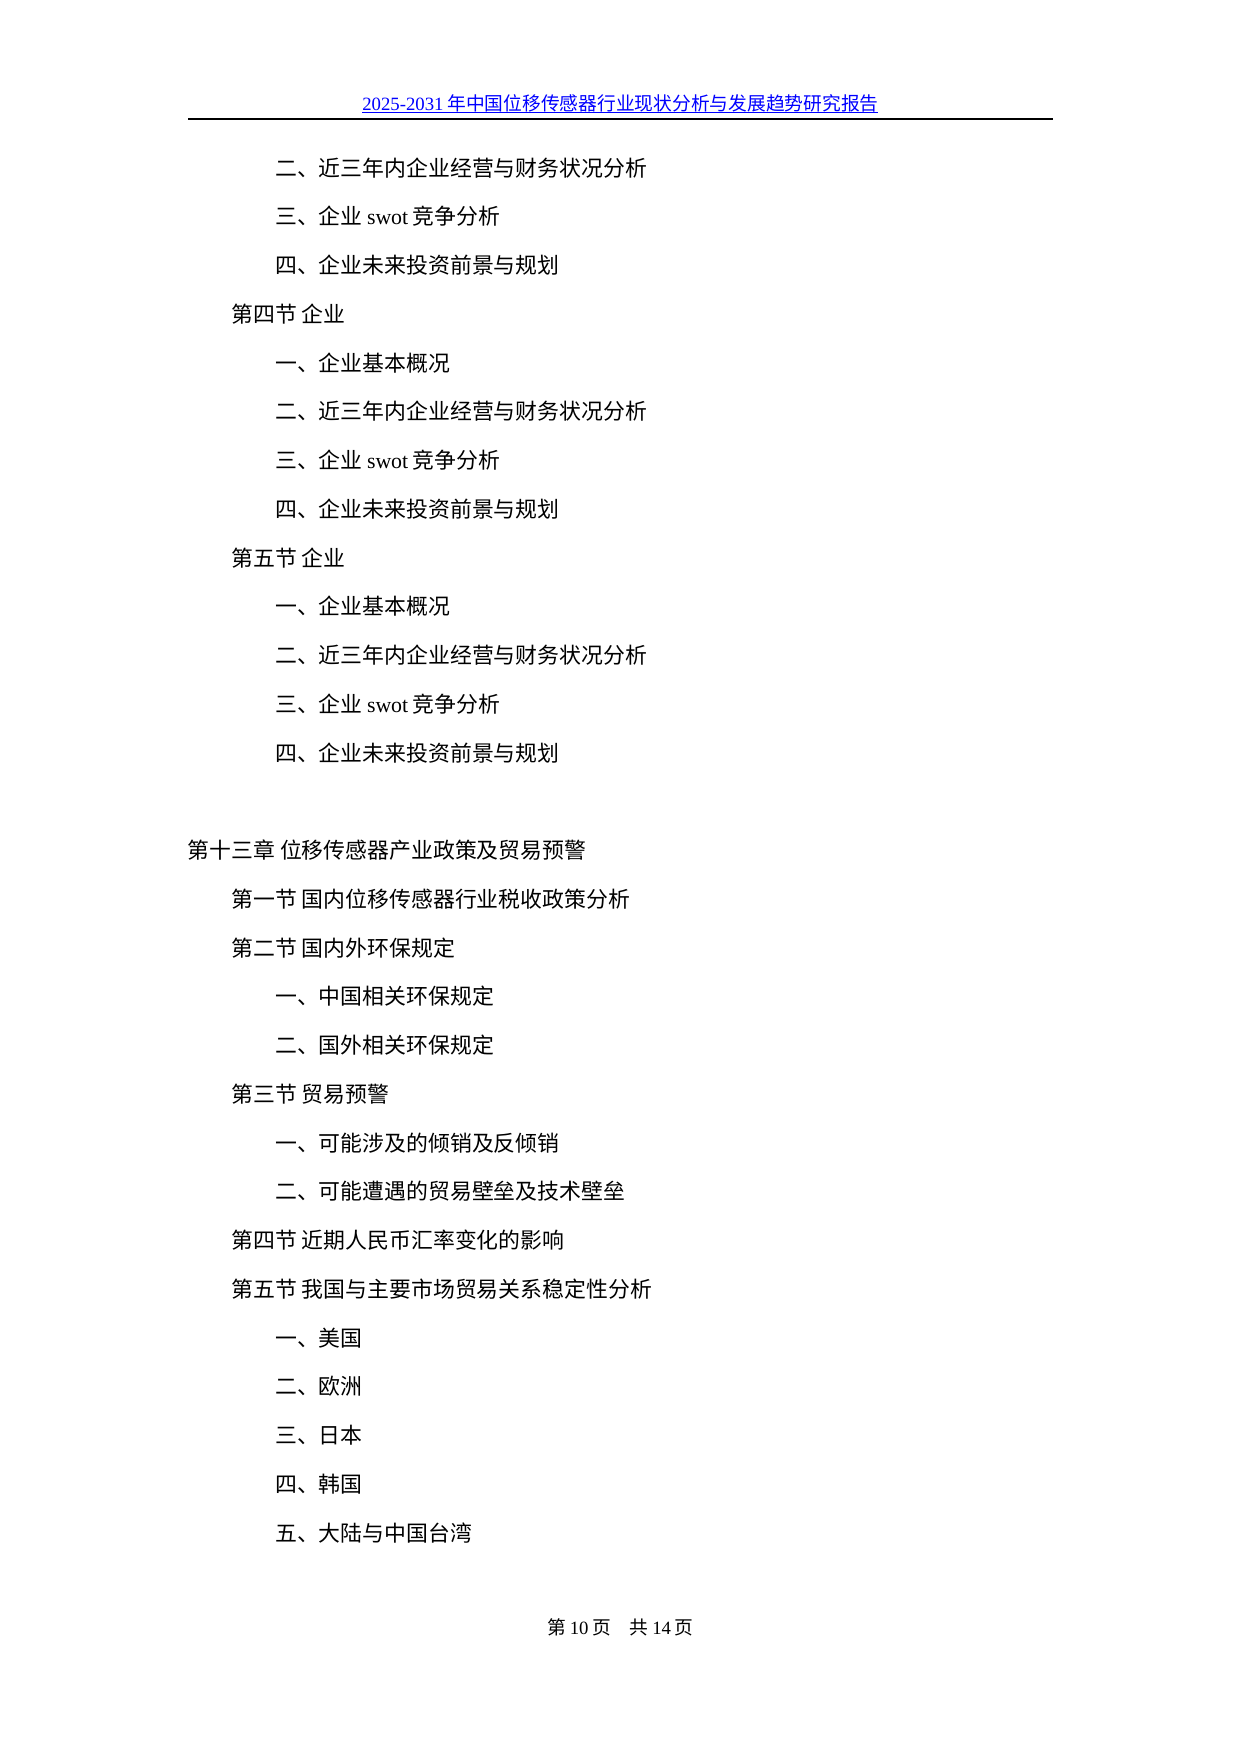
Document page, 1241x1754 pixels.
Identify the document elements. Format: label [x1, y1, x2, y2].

text [187, 150, 1053, 1548]
